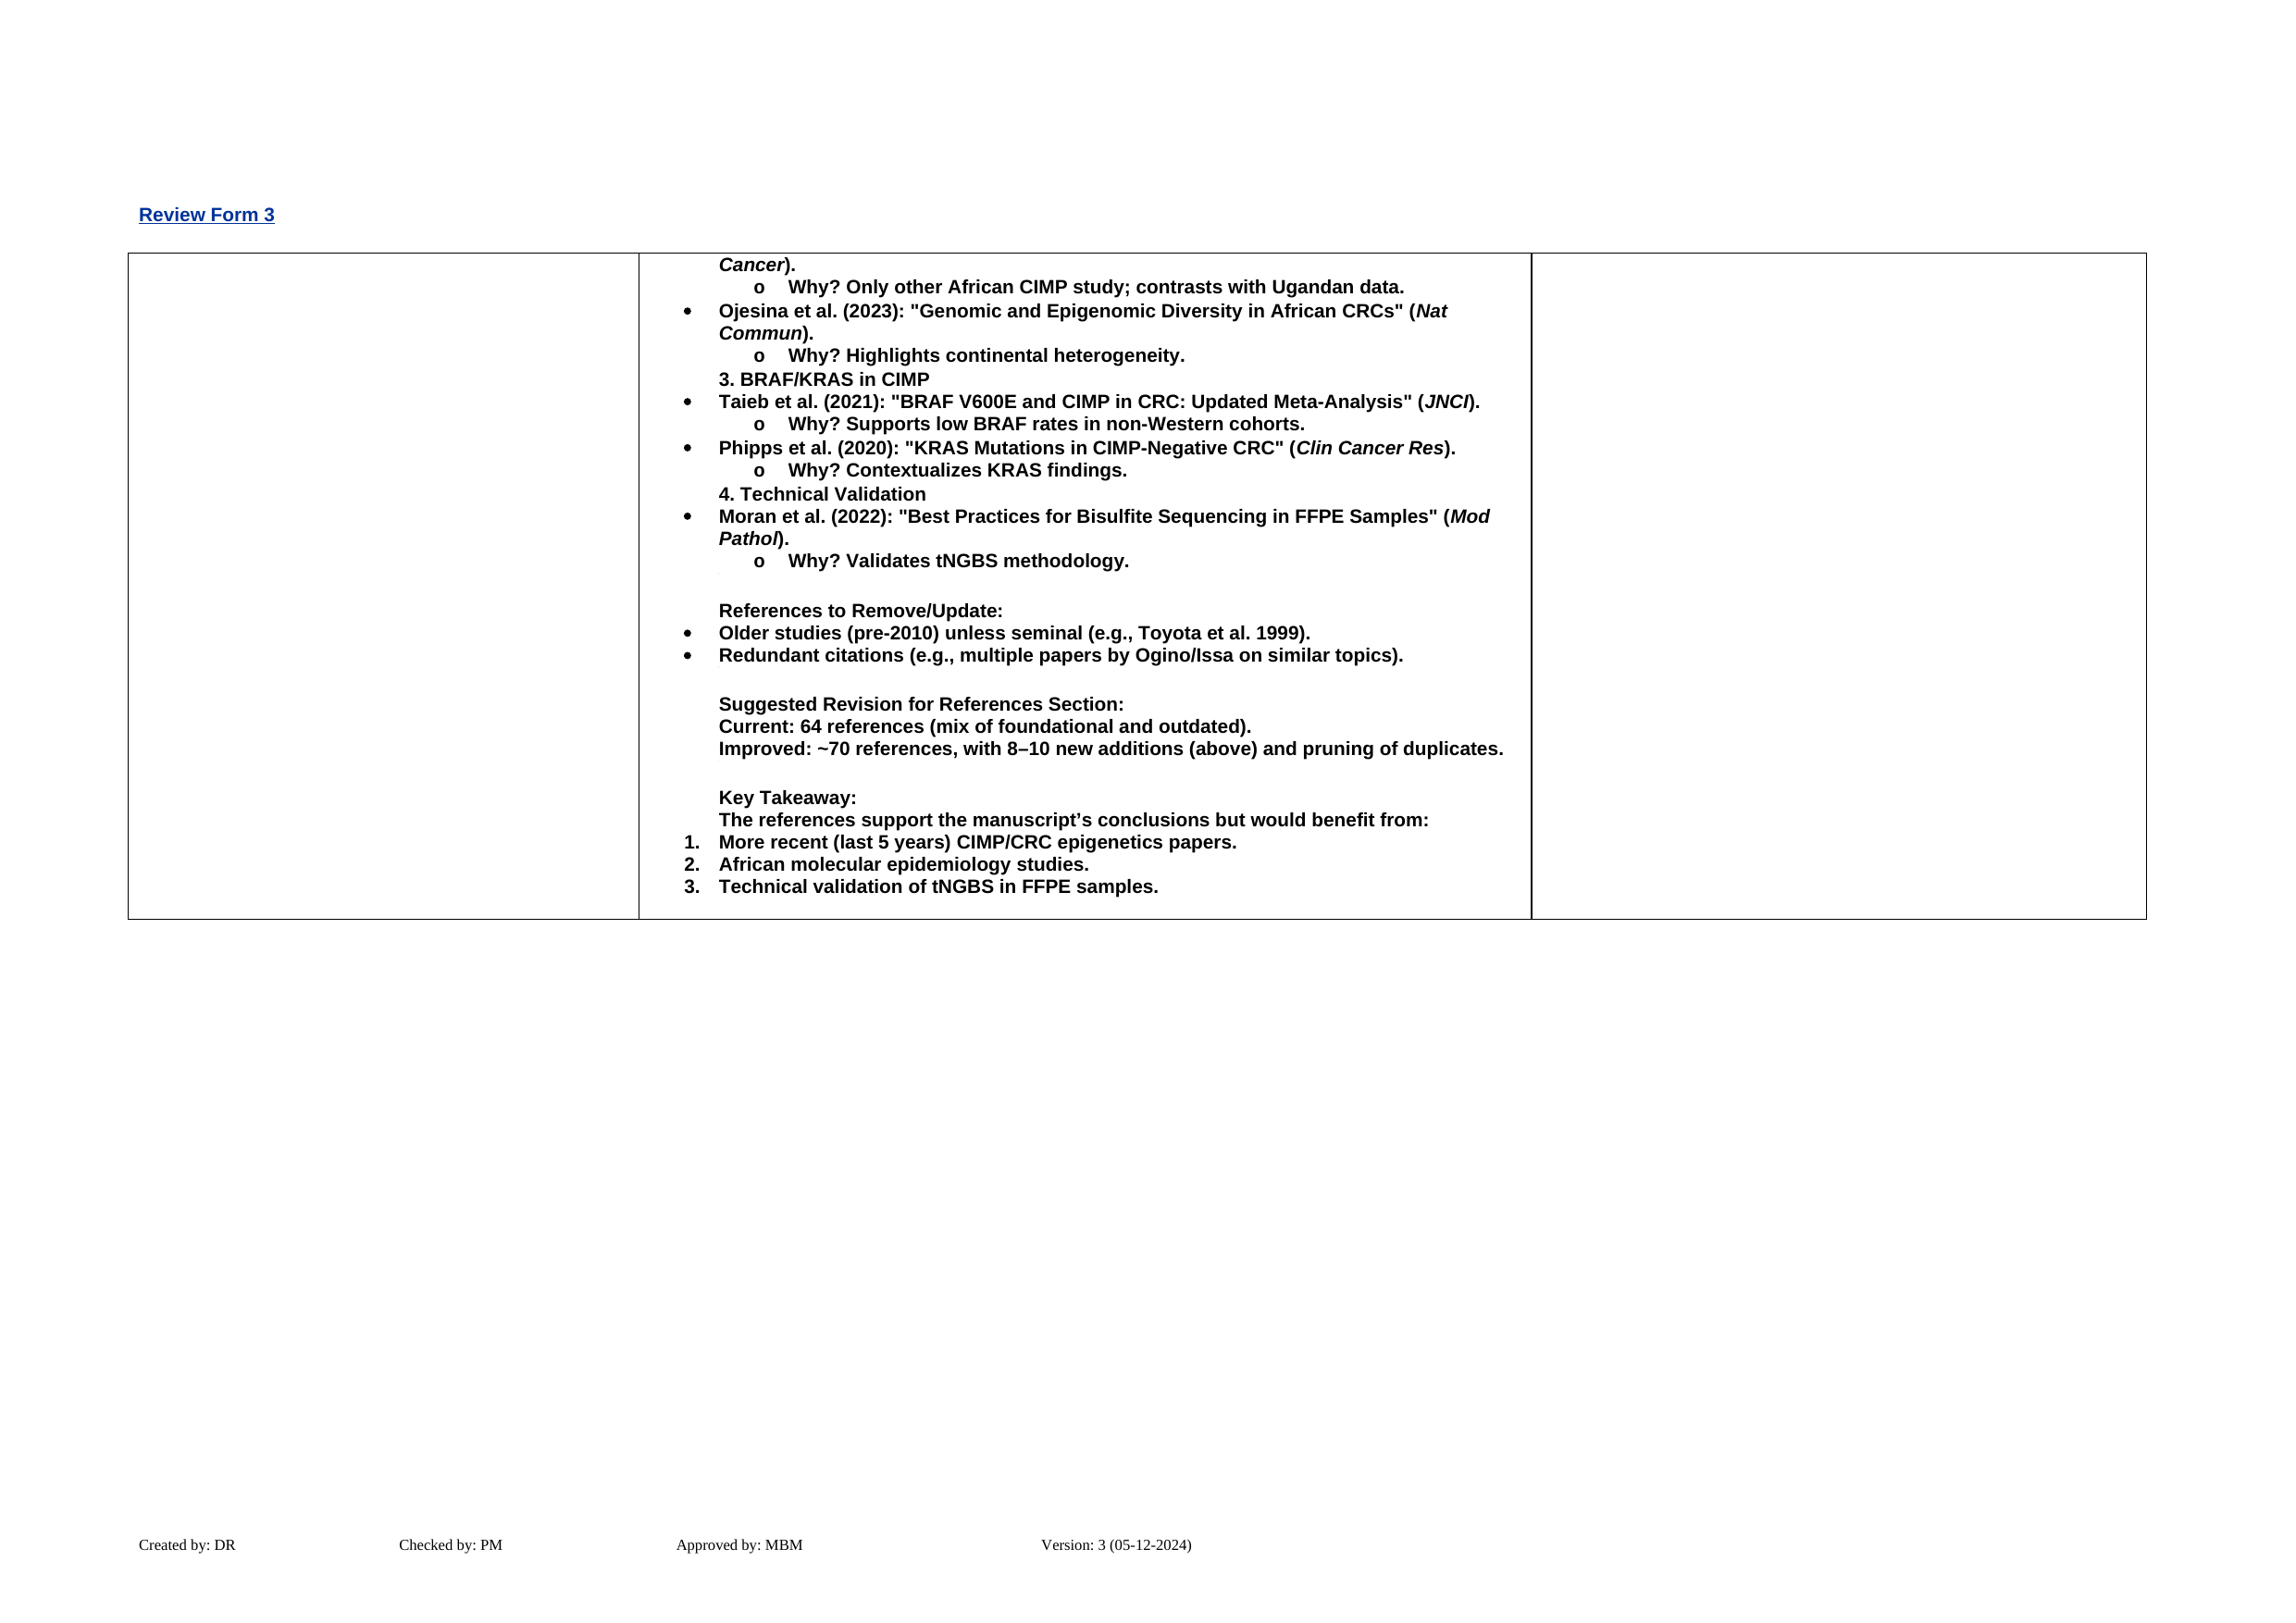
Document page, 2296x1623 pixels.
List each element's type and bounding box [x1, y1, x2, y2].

table_cell [1533, 254, 2146, 919]
table_cell [129, 254, 639, 919]
table_cell [639, 254, 1531, 919]
